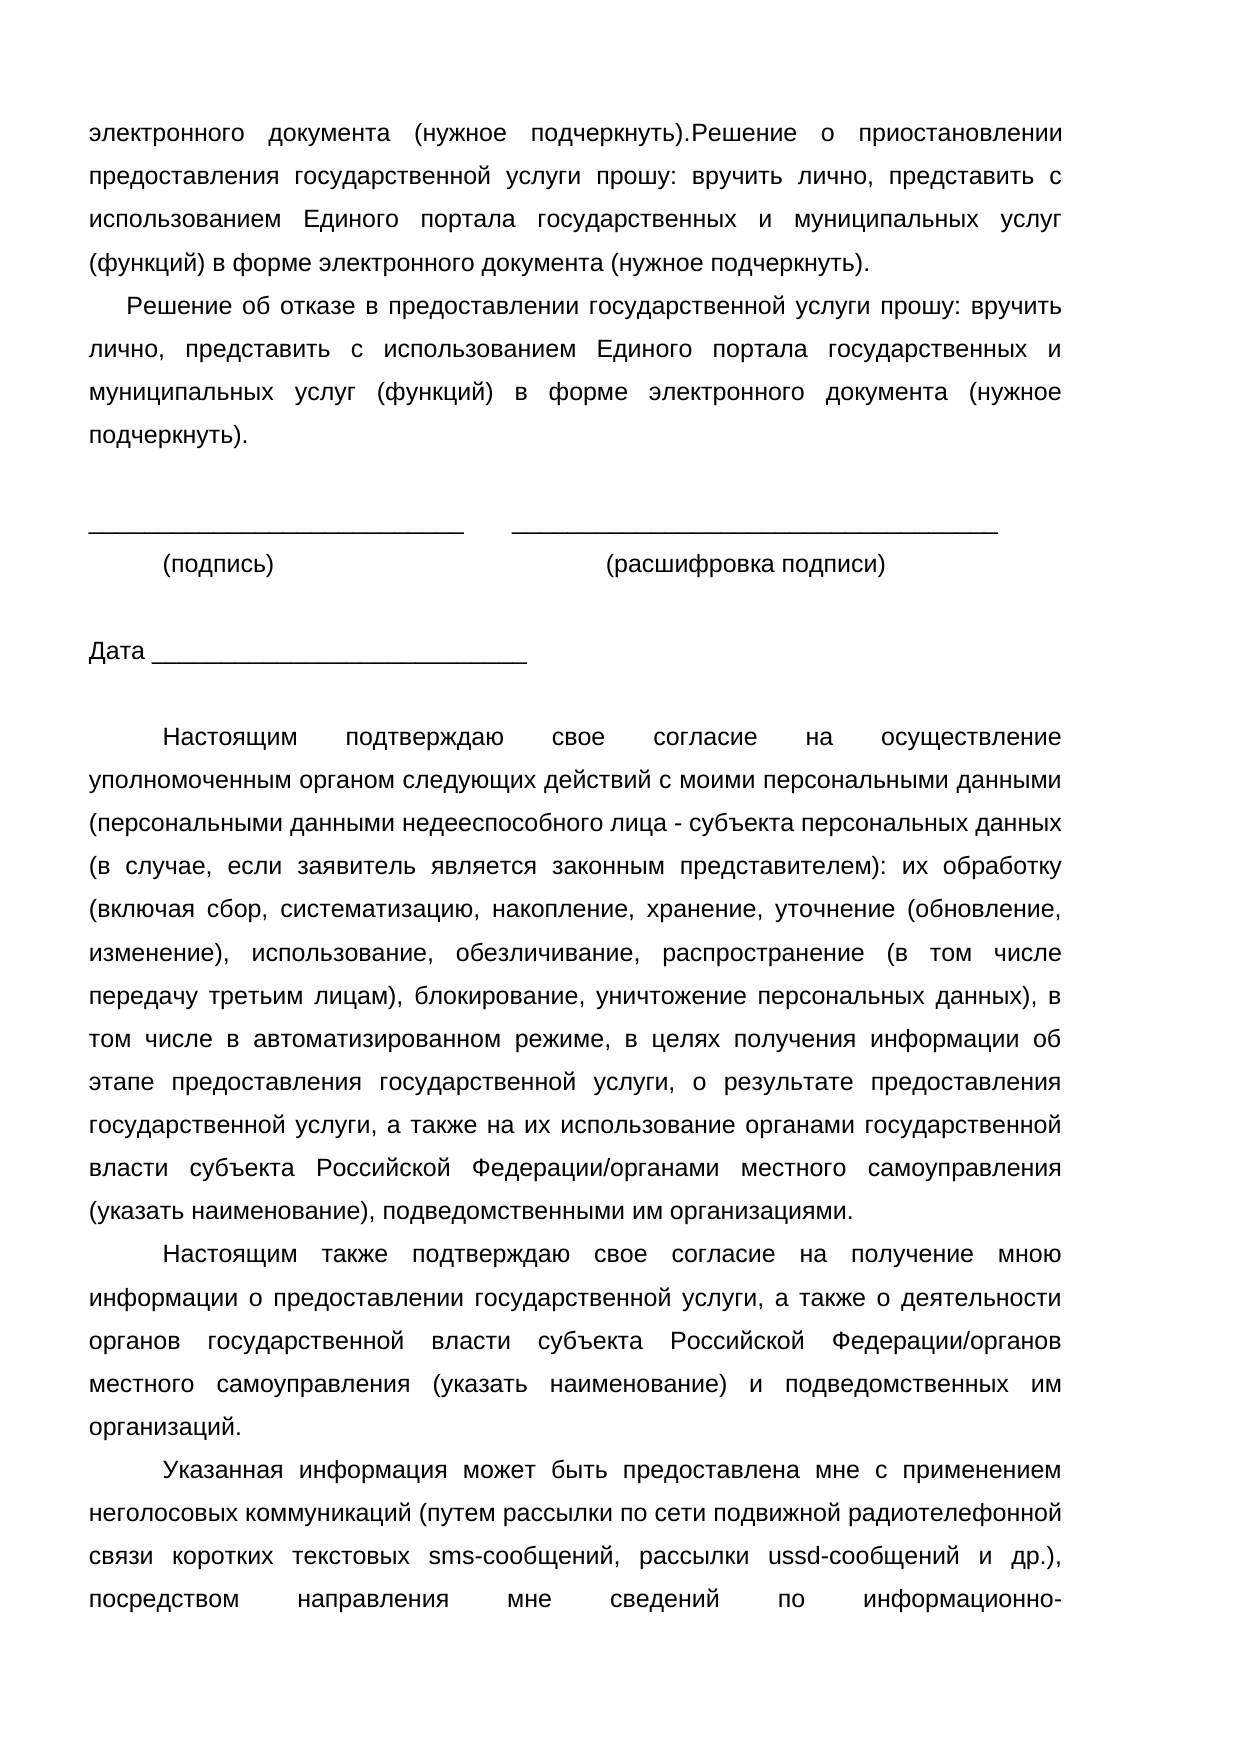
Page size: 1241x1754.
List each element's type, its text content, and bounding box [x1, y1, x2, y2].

text (подпись) (расшифровка подписи) [89, 549, 1063, 578]
text ___________________________ ___________________________________ [89, 506, 1063, 535]
text Настоящим подтверждаю свое согласие на осуществление уполномоченным органом следующих действий с моими персональными данными (персональными данными недееспособного лица - субъекта персональных данных (в случае, если заявитель является законным представителем): их обработку (включая сбор, систематизацию, накопление, хранение, уточнение (обновление, изменение), использование, обезличивание, распространение (в том числе передачу третьим лицам), блокирование, уничтожение персональных данных), в том числе в автоматизированном режиме, в целях получения информации об этапе предоставления государственной услуги, о результате предоставления государственной услуги, а также на их использование органами государственной власти субъекта Российской Федерации/органами местного самоуправления (указать наименование), подведомственными им организациями. [89, 722, 1063, 1225]
text Настоящим также подтверждаю свое согласие на получение мною информации о предоставлении государственной услуги, а также о деятельности органов государственной власти субъекта Российской Федерации/органов местного самоуправления (указать наименование) и подведомственных им организаций. [89, 1239, 1063, 1441]
text Дата ___________________________ [89, 636, 1063, 664]
text Решение об отказе в предоставлении государственной услуги прошу: вручить лично, представить с использованием Единого портала государственных и муниципальных услуг (функций) в форме электронного документа (нужное подчеркнуть). [89, 291, 1063, 449]
